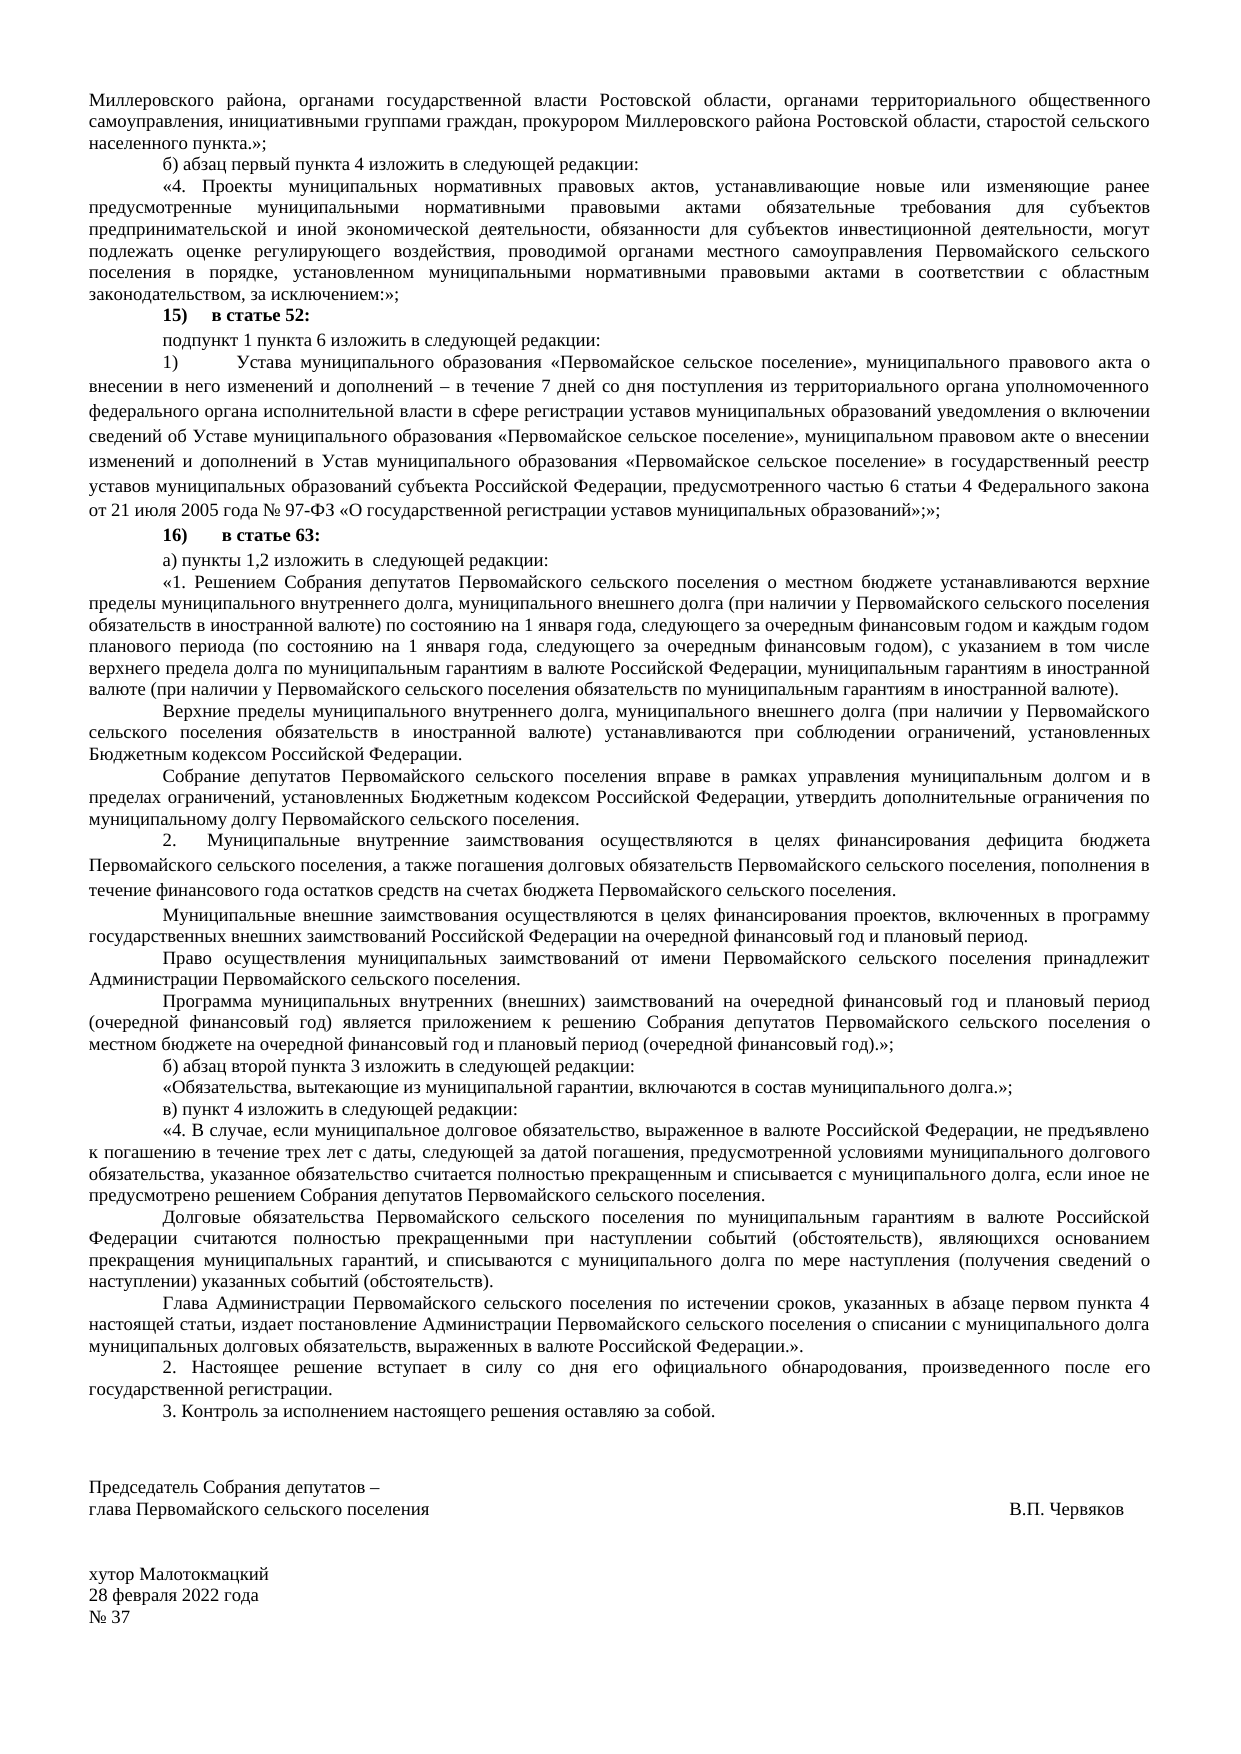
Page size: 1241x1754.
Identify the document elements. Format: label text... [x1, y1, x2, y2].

text 2. Настоящее решение вступает в силу со дня его официального обнародования, произведенного после его государственной регистрации. [89, 1356, 1152, 1399]
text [89, 89, 1152, 153]
text «Обязательства, вытекающие из муниципальной гарантии, включаются в состав муниципального долга.»; [89, 1076, 1152, 1098]
text Глава Администрации Первомайского сельского поселения по истечении сроков, указанных в абзаце первом пункта 4 настоящей статьи, издает постановление Администрации Первомайского сельского поселения о списании с муниципального долга муниципальных долговых обязательств, выраженных в валюте Российской Федерации.». [89, 1292, 1152, 1356]
text Верхние пределы муниципального внутреннего долга, муниципального внешнего долга (при наличии у Первомайского сельского поселения обязательств в иностранной валюте) устанавливаются при соблюдении ограничений, установленных Бюджетным кодексом Российской Федерации. [89, 700, 1152, 764]
text 28 февраля 2022 года [89, 1584, 1092, 1606]
list Муниципальные внутренние заимствования осуществляются в целях финансирования дефицита бюджета Первомайского сельского поселения, а также погашения долговых обязательств Первомайского сельского поселения, пополнения в течение финансового года остатков средств на счетах бюджета Первомайского сельского поселения. [89, 829, 1152, 900]
list в статье 52: [162, 304, 1152, 326]
text Собрание депутатов Первомайского сельского поселения вправе в рамках управления муниципальным долгом и в пределах ограничений, установленных Бюджетным кодексом Российской Федерации, утвердить дополнительные ограничения по муниципальному долгу Первомайского сельского поселения. [89, 764, 1152, 829]
list в статье 63: [162, 524, 1152, 546]
text глава Первомайского сельского поселения В.П. Червяков [89, 1498, 1152, 1519]
text в) пункт 4 изложить в следующей редакции: [89, 1098, 1152, 1119]
text Право осуществления муниципальных заимствований от имени Первомайского сельского поселения принадлежит Администрации Первомайского сельского поселения. [89, 947, 1152, 990]
text «4. В случае, если муниципальное долговое обязательство, выраженное в валюте Российской Федерации, не предъявлено к погашению в течение трех лет с даты, следующей за датой погашения, предусмотренной условиями муниципального долгового обязательства, указанное обязательство считается полностью прекращенным и списывается с муниципального долга, если иное не предусмотрено решением Собрания депутатов Первомайского сельского поселения. [89, 1119, 1152, 1206]
text Программа муниципальных внутренних (внешних) заимствований на очередной финансовый год и плановый период (очередной финансовый год) является приложением к решению Собрания депутатов Первомайского сельского поселения о местном бюджете на очередной финансовый год и плановый период (очередной финансовый год).»; [89, 990, 1152, 1054]
text хутор Малотокмацкий [89, 1562, 1152, 1584]
text «1. Решением Собрания депутатов Первомайского сельского поселения о местном бюджете устанавливаются верхние пределы муниципального внутреннего долга, муниципального внешнего долга (при наличии у Первомайского сельского поселения обязательств в иностранной валюте) по состоянию на 1 января года, следующего за очередным финансовым годом и каждым годом планового периода (по состоянию на 1 января года, следующего за очередным финансовым годом), с указанием в том числе верхнего предела долга по муниципальным гарантиям в валюте Российской Федерации, муниципальным гарантиям в иностранной валюте (при наличии у Первомайского сельского поселения обязательств по муниципальным гарантиям в иностранной валюте). [89, 571, 1152, 700]
text Председатель Собрания депутатов – [89, 1476, 1152, 1498]
text а) пункты 1,2 изложить в следующей редакции: [162, 549, 1152, 571]
text «4. Проекты муниципальных нормативных правовых актов, устанавливающие новые или изменяющие ранее предусмотренные муниципальными нормативными правовыми актами обязательные требования для субъектов предпринимательской и иной экономической деятельности, обязанности для субъектов инвестиционной деятельности, могут подлежать оценке регулирующего воздействия, проводимой органами местного самоуправления Первомайского сельского поселения в порядке, установленном муниципальными нормативными правовыми актами в соответствии с областным законодательством, за исключением:»; [89, 175, 1152, 304]
text № 37 [89, 1606, 1092, 1627]
text б) абзац первый пункта 4 изложить в следующей редакции: [162, 153, 1152, 175]
text 3. Контроль за исполнением настоящего решения оставляю за собой. [89, 1399, 1152, 1421]
list Устава муниципального образования «Первомайское сельское поселение», муниципального правового акта о внесении в него изменений и дополнений – в течение 7 дней со дня поступления из территориального органа уполномоченного федерального органа исполнительной власти в сфере регистрации уставов муниципальных образований уведомления о включении сведений об Уставе муниципального образования «Первомайское сельское поселение», муниципальном правовом акте о внесении изменений и дополнений в Устав муниципального образования «Первомайское сельское поселение» в государственный реестр уставов муниципальных образований субъекта Российской Федерации, предусмотренного частью 6 статьи 4 Федерального закона от 21 июля 2005 года № 97-ФЗ «О государственной регистрации уставов муниципальных образований»;»; [89, 351, 1152, 521]
text б) абзац второй пункта 3 изложить в следующей редакции: [89, 1054, 1152, 1076]
text Долговые обязательства Первомайского сельского поселения по муниципальным гарантиям в валюте Российской Федерации считаются полностью прекращенными при наступлении событий (обстоятельств), являющихся основанием прекращения муниципальных гарантий, и списываются с муниципального долга по мере наступления (получения сведений о наступлении) указанных событий (обстоятельств). [89, 1206, 1152, 1292]
text подпункт 1 пункта 6 изложить в следующей редакции: [162, 329, 1152, 351]
text Муниципальные внешние заимствования осуществляются в целях финансирования проектов, включенных в программу государственных внешних заимствований Российской Федерации на очередной финансовый год и плановый период. [89, 904, 1152, 947]
